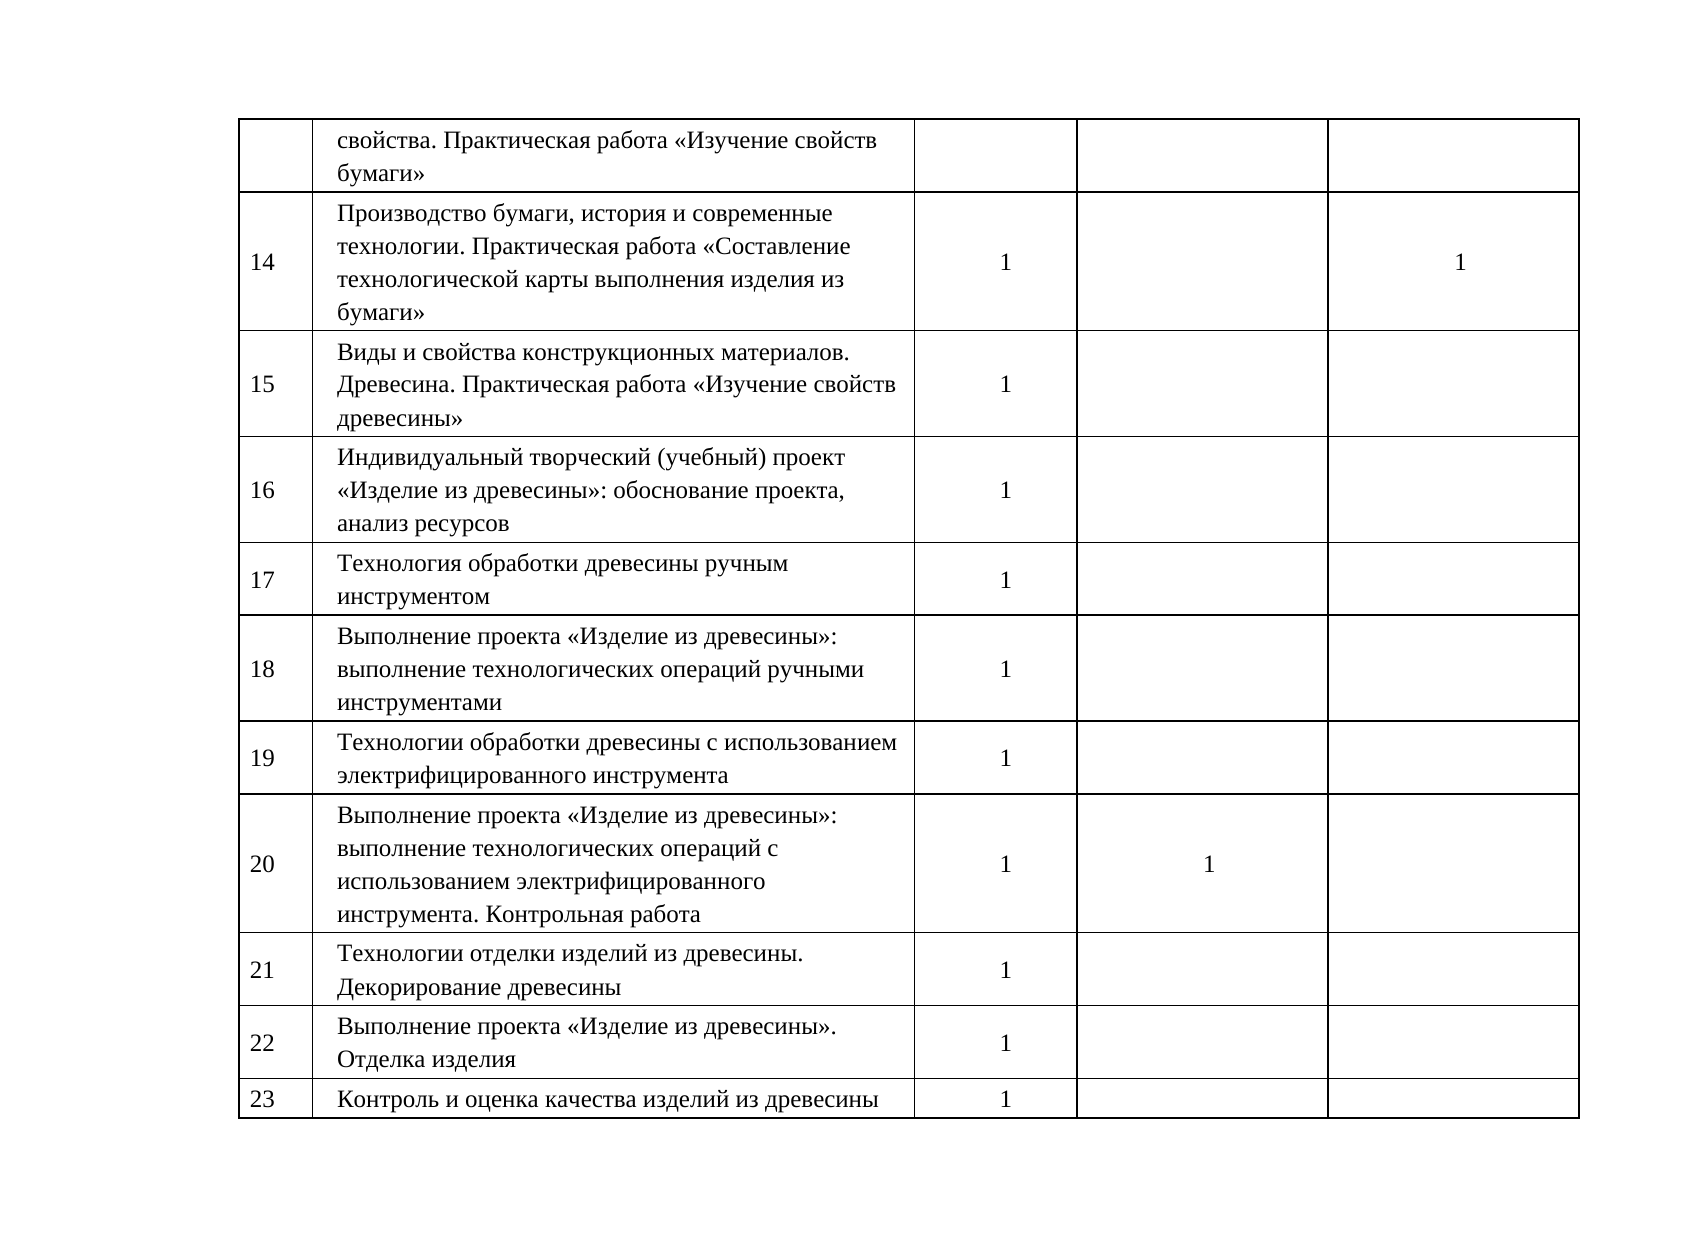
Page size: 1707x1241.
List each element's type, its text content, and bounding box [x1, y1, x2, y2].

table_cell 1 [915, 1006, 1076, 1077]
table_cell [1329, 437, 1578, 541]
table_cell Виды и свойства конструкционных материалов. Древесина. Практическая работа «Изучение свойств древесины» [313, 331, 914, 436]
table_cell 1 [915, 331, 1076, 436]
table_cell 1 [915, 193, 1076, 330]
table_cell Индивидуальный творческий (учебный) проект «Изделие из древесины»: обоснование проекта, анализ ресурсов [313, 437, 914, 541]
table_cell Выполнение проекта «Изделие из древесины»: выполнение технологических операций ручными инструментами [313, 616, 914, 720]
table_cell [1329, 616, 1578, 720]
table_cell 19 [240, 722, 312, 793]
table_cell [1078, 331, 1327, 436]
table_cell [1078, 437, 1327, 541]
table_cell Выполнение проекта «Изделие из древесины». Отделка изделия [313, 1006, 914, 1077]
table_cell Технологии отделки изделий из древесины. Декорирование древесины [313, 933, 914, 1004]
table_cell 18 [240, 616, 312, 720]
table_cell 1 [915, 616, 1076, 720]
table_cell [1329, 1006, 1578, 1077]
table_cell [1078, 1006, 1327, 1077]
table_cell 1 [915, 795, 1076, 932]
table_cell 1 [915, 543, 1076, 614]
table_cell 1 [915, 437, 1076, 541]
table_cell 1 [1329, 193, 1578, 330]
table_cell [1078, 1079, 1327, 1117]
table_cell Производство бумаги, история и современные технологии. Практическая работа «Составление технологической карты выполнения изделия из бумаги» [313, 193, 914, 330]
table_cell [1329, 331, 1578, 436]
table_cell [1078, 543, 1327, 614]
table_cell 13 [240, 120, 312, 191]
table_cell Контроль и оценка качества изделий из древесины [313, 1079, 914, 1117]
table_cell 21 [240, 933, 312, 1004]
table_cell [1078, 933, 1327, 1004]
table_cell [1078, 193, 1327, 330]
table_cell 16 [240, 437, 312, 541]
table_cell Выполнение проекта «Изделие из древесины»: выполнение технологических операций с использованием электрифицированного инструмента. Контрольная работа [313, 795, 914, 932]
table_cell [1329, 722, 1578, 793]
table_cell [1078, 120, 1327, 191]
table_cell 1 [1329, 120, 1578, 191]
table_cell 17 [240, 543, 312, 614]
table_cell 22 [240, 1006, 312, 1077]
table_cell 1 [915, 1079, 1076, 1117]
table_cell Технология обработки древесины ручным инструментом [313, 543, 914, 614]
table_cell [1329, 543, 1578, 614]
table_cell 20 [240, 795, 312, 932]
table_cell [1329, 933, 1578, 1004]
table_cell [1329, 1079, 1578, 1117]
table_cell 15 [240, 331, 312, 436]
table_cell 1 [915, 120, 1076, 191]
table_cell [313, 120, 914, 191]
table_cell 1 [915, 722, 1076, 793]
table_cell 1 [1078, 795, 1327, 932]
table_cell 1 [915, 933, 1076, 1004]
table_cell [1329, 795, 1578, 932]
table_cell [1078, 722, 1327, 793]
table_cell Технологии обработки древесины с использованием электрифицированного инструмента [313, 722, 914, 793]
table_cell [1078, 616, 1327, 720]
table_cell 23 [240, 1079, 312, 1117]
table_cell 14 [240, 193, 312, 330]
